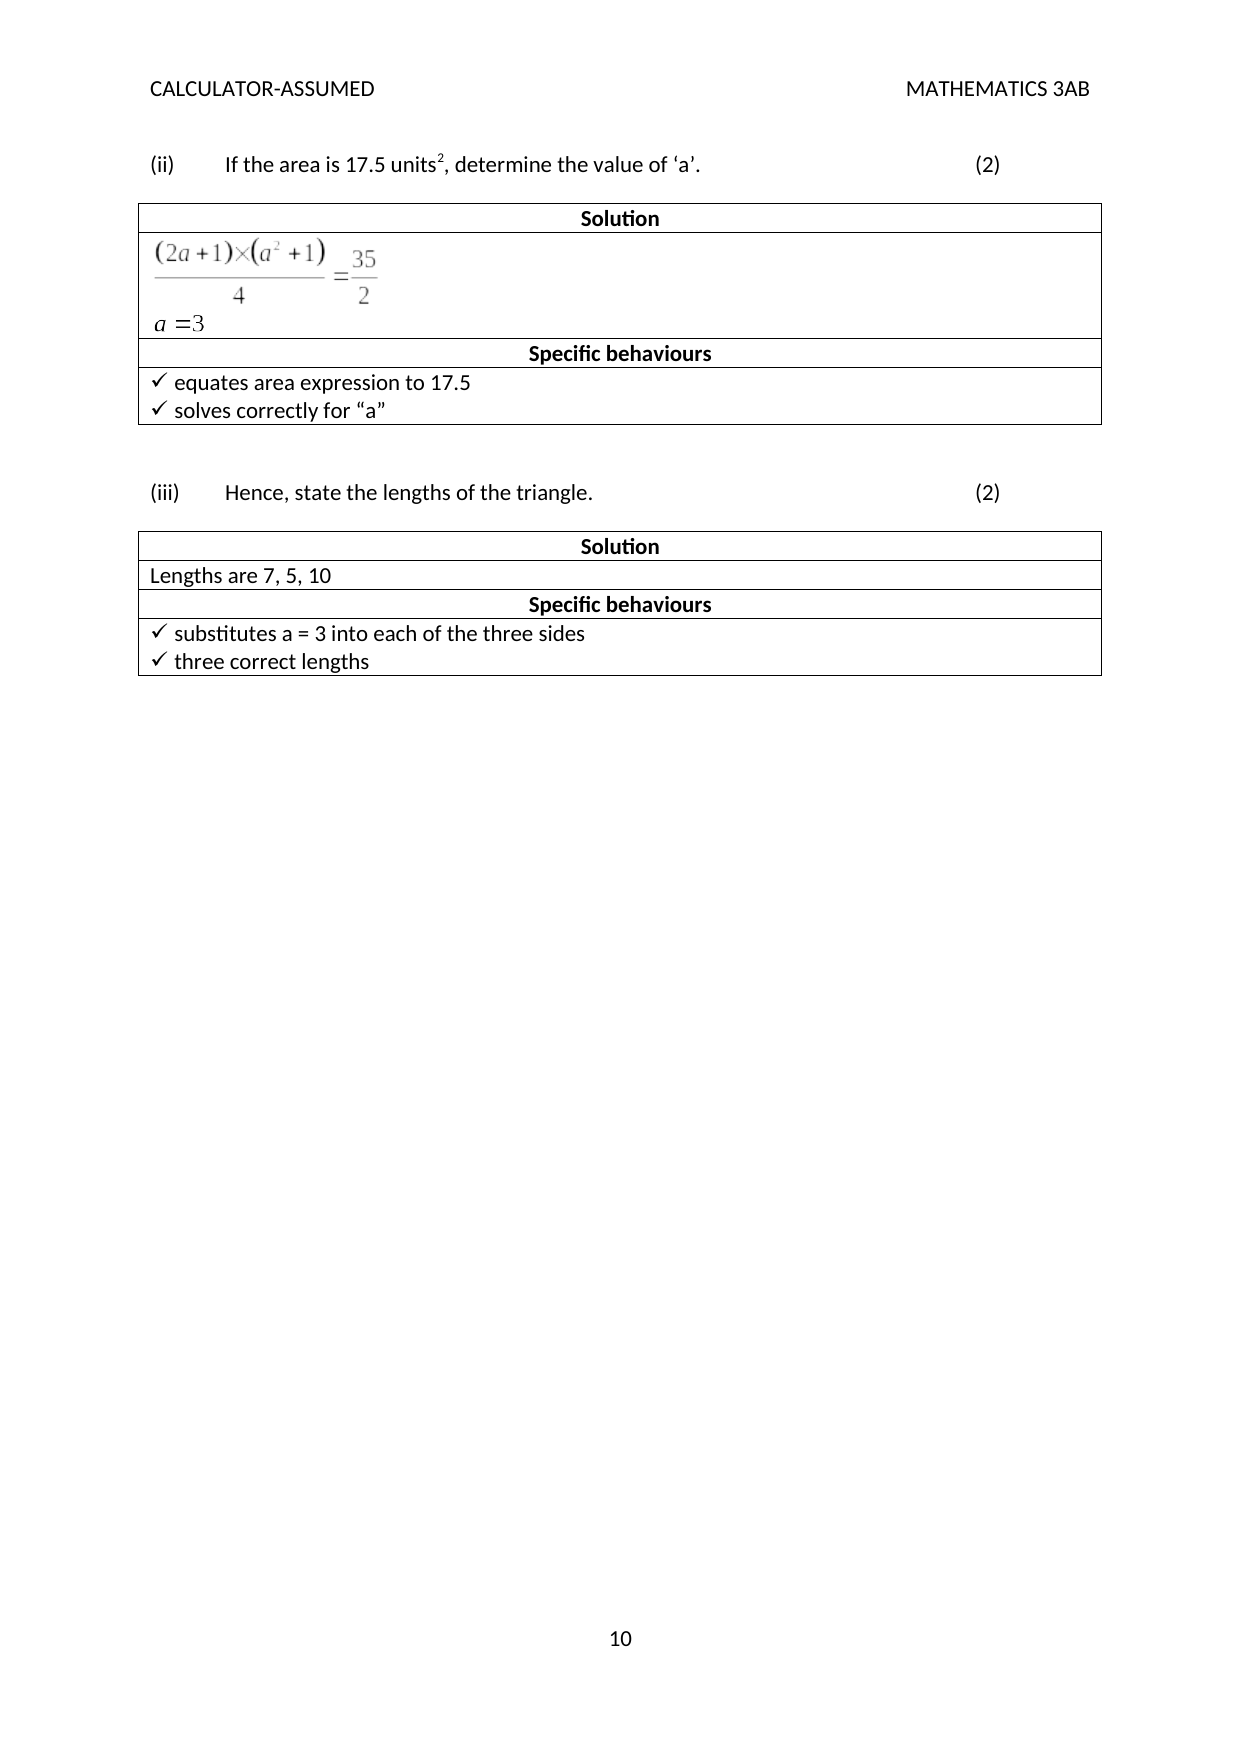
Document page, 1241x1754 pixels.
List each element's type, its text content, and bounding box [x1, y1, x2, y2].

table_cell [139, 233, 1101, 338]
text (iii) Hence, state the lengths of the triangle. (2) [150, 478, 1090, 506]
table_cell Specific behaviours [139, 590, 1101, 618]
table_header Solution [139, 532, 1101, 560]
text (ii) If the area is 17.5 units2, determine the value of ‘a’. (2) [150, 150, 1090, 178]
table_cell Specific behaviours [139, 339, 1101, 367]
table_cell substitutes a = 3 into each of the three sides three correct lengths [139, 619, 1101, 675]
table_cell equates area expression to 17.5 solves correctly for “a” [139, 368, 1101, 424]
table_header Solution [139, 204, 1101, 232]
table_cell Lengths are 7, 5, 10 [139, 561, 1101, 589]
